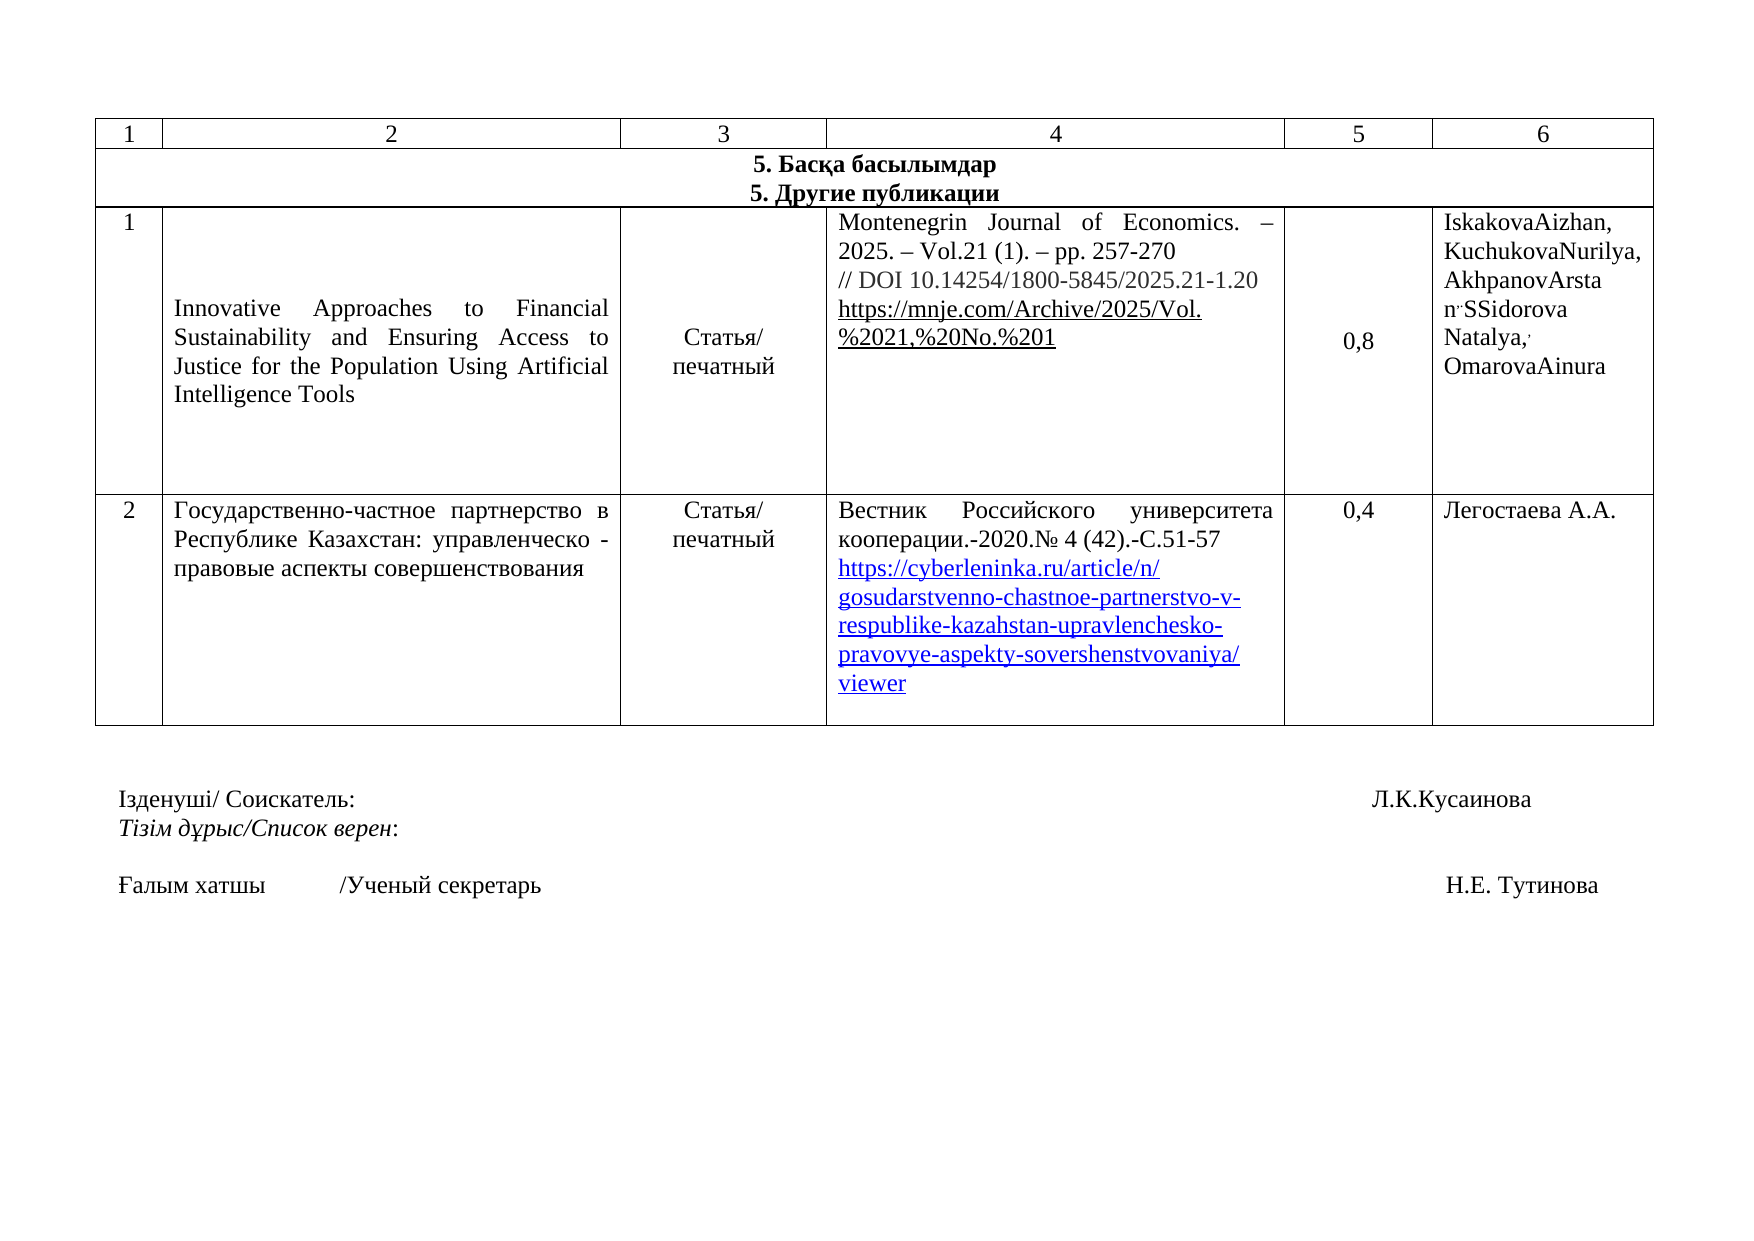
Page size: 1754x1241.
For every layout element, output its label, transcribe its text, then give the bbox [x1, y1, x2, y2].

table_cell Montenegrin Journal of Economics. – 2025. – Vol.21 (1). – pp. 257-270 // DOI 10.14254/1800-5845/2025.21-1.20 https://mnje.com/Archive/2025/Vol.%2021,%20No.%201 [827, 208, 1284, 494]
table_cell Государственно-частное партнерство в Республике Казахстан: управленческо -правовые аспекты совершенствования [163, 495, 620, 725]
text Тiзiм дұрыс/Список верен: [118, 813, 1636, 841]
table_header 2 [163, 119, 620, 148]
table_header 5 [1285, 119, 1432, 148]
table_cell Легостаева А.А. [1433, 495, 1653, 725]
table_cell 0,8 [1285, 208, 1432, 494]
text Iзденушi/ Соискатель: Л.К.Кусаинова [118, 784, 1636, 813]
table_cell Innovative Approaches to Financial Sustainability and Ensuring Access to Justice for the Population Using Artificial Intelligence Tools [163, 208, 620, 494]
table_cell Статья/ печатный [621, 208, 826, 494]
table_cell 2 [96, 495, 162, 725]
table_cell Вестник Российского университета кооперации.-2020.№ 4 (42).-С.51-57 https://cyberleninka.ru/article/n/gosudarstvenno-chastnoe-partnerstvo-v-respublike-kazahstan-upravlenchesko-pravovye-aspekty-sovershenstvovaniya/viewer [827, 495, 1284, 725]
table_cell IskakovaAizhan, KuchukovaNurilya, AkhpanovArstan,.SSidorova Natalya,, OmarovaAinura [1433, 208, 1653, 494]
table_header 6 [1433, 119, 1653, 148]
table_cell Статья/ печатный [621, 495, 826, 725]
table_cell 5. Басқа басылымдар 5. Другие публикации [96, 149, 1653, 206]
table_header 1 [96, 119, 162, 148]
table_header 4 [827, 119, 1284, 148]
text Ғалым хатшы /Ученый секретарь Н.Е. Тутинова [118, 870, 1636, 899]
table_cell 1 [96, 208, 162, 494]
table_header 3 [621, 119, 826, 148]
table_cell 0,4 [1285, 495, 1432, 725]
